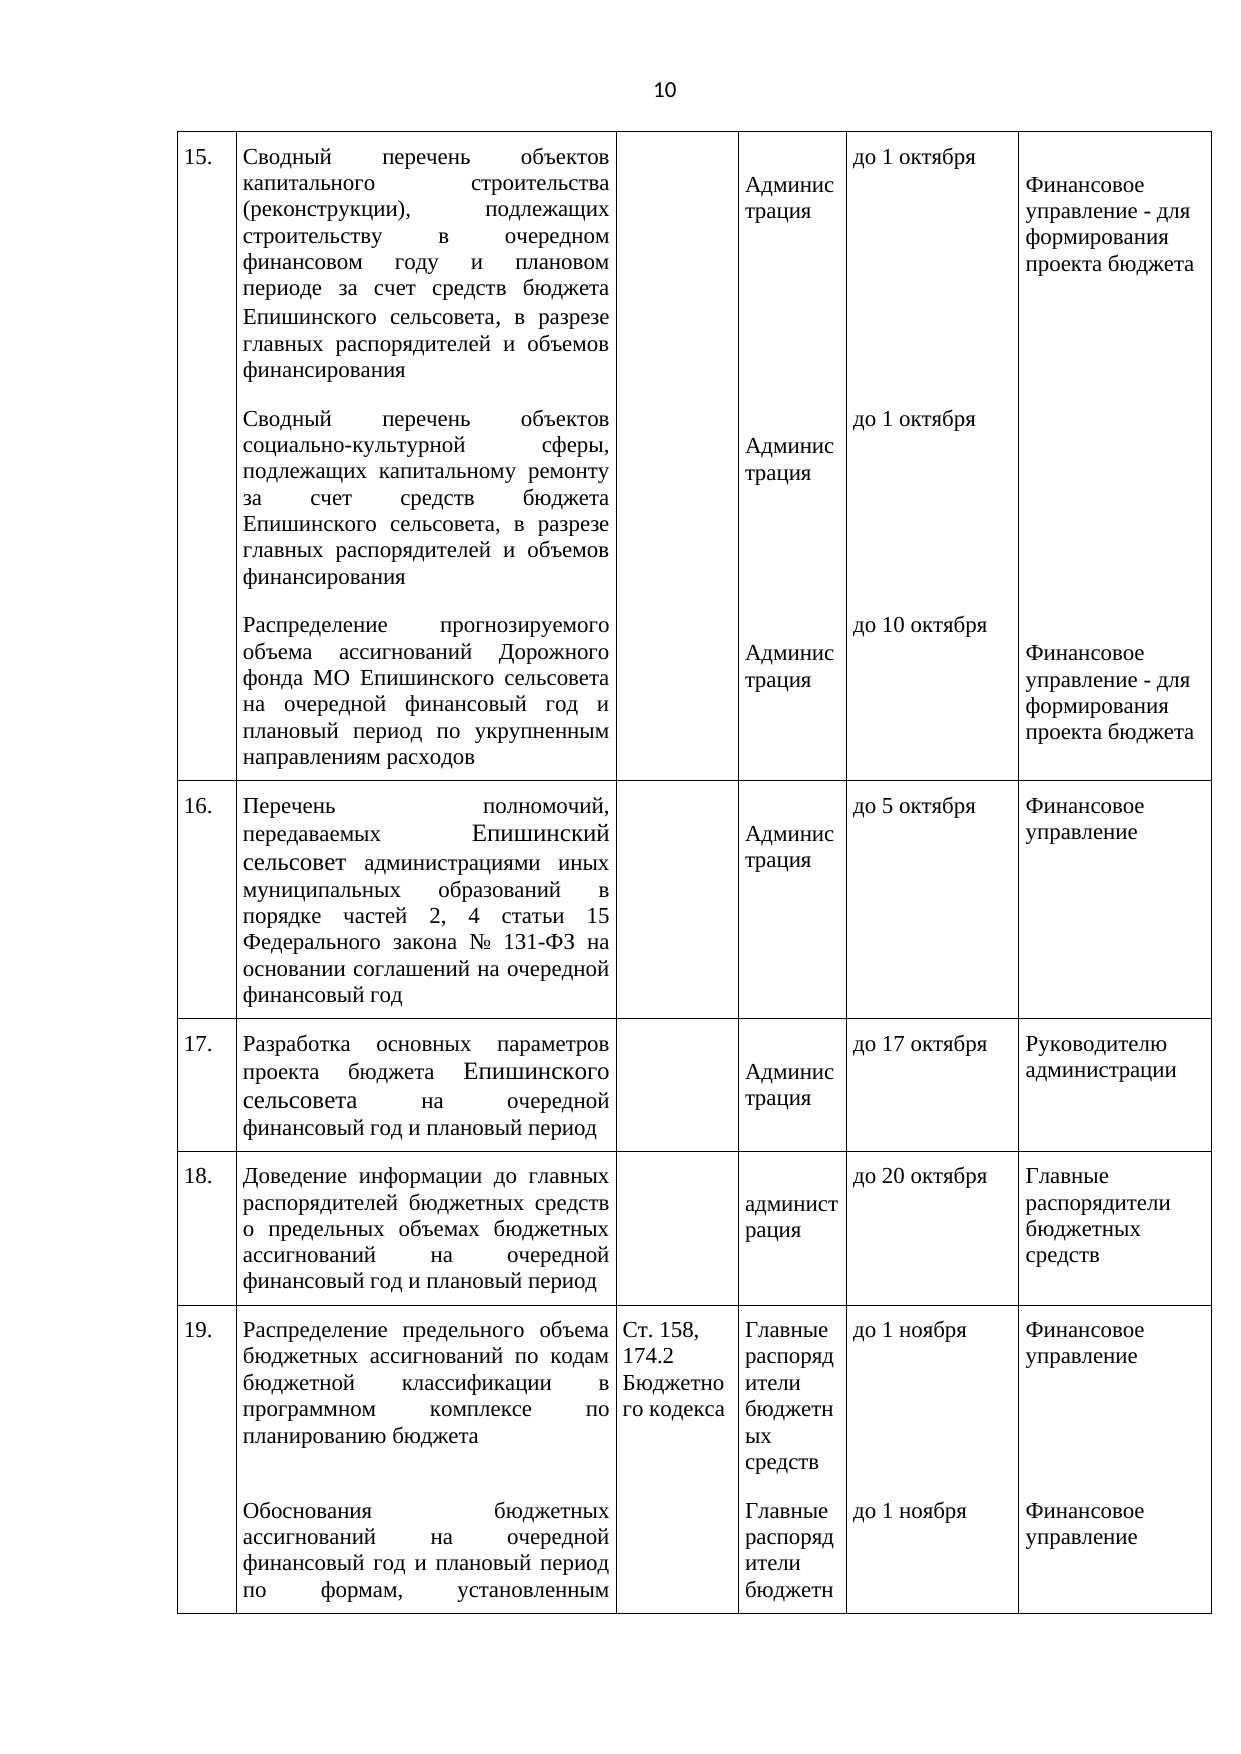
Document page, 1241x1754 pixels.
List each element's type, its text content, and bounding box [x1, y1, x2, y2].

table_cell до 1 октября [847, 393, 1018, 600]
table_cell Администрация [739, 781, 846, 1018]
table_cell Перечень полномочий, передаваемых Епишинский сельсовет администрациями иных муниципальных образований в порядке частей 2, 4 статьи 15 Федерального закона № 131-ФЗ на основании соглашений на очередной финансовый год [237, 781, 616, 1018]
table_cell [739, 1485, 846, 1613]
table_cell 16. [178, 781, 236, 1018]
table_cell 15. [178, 132, 236, 780]
table_cell Финансовое управление [1019, 781, 1211, 1018]
table_cell администрация [739, 1152, 846, 1304]
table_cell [1019, 1485, 1211, 1613]
table_cell 19. [178, 1306, 236, 1613]
table_cell [617, 781, 738, 1018]
table_cell до 5 октября [847, 781, 1018, 1018]
table_cell Распределение прогнозируемого объема ассигнований Дорожного фонда МО Епишинского сельсовета на очередной финансовый год и плановый период по укрупненным направлениям расходов [237, 600, 616, 780]
table_cell до 10 октября [847, 600, 1018, 780]
table_cell Распределение предельного объема бюджетных ассигнований по кодам бюджетной классификации в программном комплексе по планированию бюджета [237, 1306, 616, 1485]
table_cell Финансовое управление - для формирования проекта бюджета [1019, 132, 1211, 600]
table_cell до 20 октября [847, 1152, 1018, 1304]
table_cell Финансовое управление [1019, 1306, 1211, 1485]
table_cell [617, 1152, 738, 1304]
table_cell 17. [178, 1019, 236, 1151]
table_cell [617, 132, 738, 780]
table_cell Главные распорядители бюджетных средств [739, 1306, 846, 1485]
table_cell до 1 ноября [847, 1306, 1018, 1485]
table_cell Администрация [739, 132, 846, 393]
table_cell до 17 октября [847, 1019, 1018, 1151]
table_cell Администрация [739, 1019, 846, 1151]
table_cell до 1 октября [847, 132, 1018, 393]
table_cell Администрация [739, 393, 846, 600]
table_cell Администрация [739, 600, 846, 780]
table_cell Ст. 158, 174.2 Бюджетного кодекса [617, 1306, 738, 1613]
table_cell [237, 1485, 616, 1613]
table_cell Главные распорядители бюджетных средств [1019, 1152, 1211, 1304]
table_cell до 1 ноября [847, 1485, 1018, 1613]
table_cell Доведение информации до главных распорядителей бюджетных средств о предельных объемах бюджетных ассигнований на очередной финансовый год и плановый период [237, 1152, 616, 1304]
table_cell Разработка основных параметров проекта бюджета Епишинского сельсовета на очередной финансовый год и плановый период [237, 1019, 616, 1151]
table_cell Руководителю администрации [1019, 1019, 1211, 1151]
table_cell Финансовое управление - для формирования проекта бюджета [1019, 600, 1211, 780]
table_cell 18. [178, 1152, 236, 1304]
table_cell [617, 1019, 738, 1151]
table_cell Сводный перечень объектов социально-культурной сферы, подлежащих капитальному ремонту за счет средств бюджета Епишинского сельсовета, в разрезе главных распорядителей и объемов финансирования [237, 393, 616, 600]
table_cell Сводный перечень объектов капитального строительства (реконструкции), подлежащих строительству в очередном финансовом году и плановом периоде за счет средств бюджета Епишинского сельсовета, в разрезе главных распорядителей и объемов финансирования [237, 132, 616, 393]
